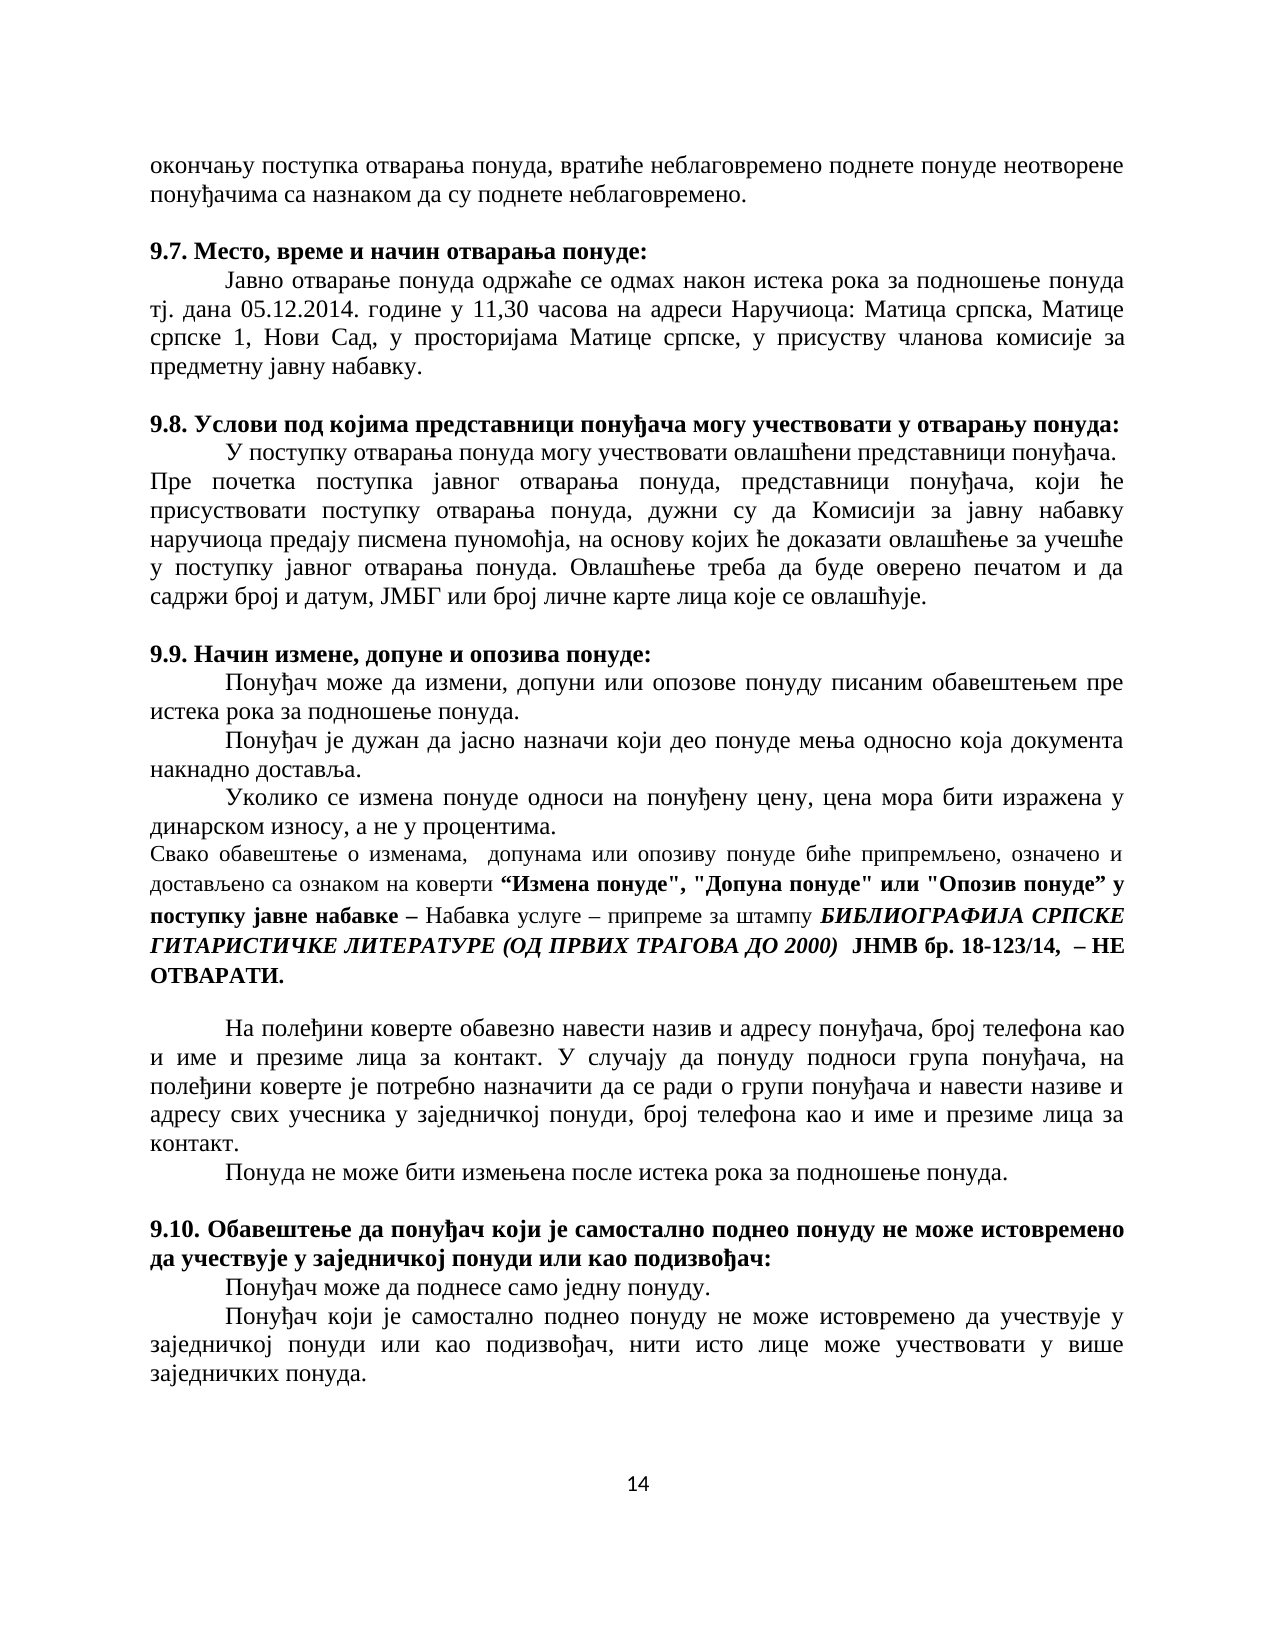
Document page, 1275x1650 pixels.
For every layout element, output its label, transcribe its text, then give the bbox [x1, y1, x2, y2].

text Јавно отварање понуда одржаће се одмах након истека рока за подношење понуда тј. дана 05.12.2014. године у 11,30 часова на адреси Наручиоца: Матица српска, Матице српске 1, Нови Сад, у просторијама Матице српске, у присуству чланова комисије за предметну јавну набавку. [150, 265, 1125, 380]
text Уколико се измена понуде односи на понуђену цену, цена мора бити изражена у динарском износу, а не у процентима. [150, 782, 1125, 840]
text Пре почетка поступка јавног отварања понуда, представници понуђача, који ће присуствовати поступку отварања понуда, дужни су да Комисији за јавну набавку наручиоца предају писмена пуномоћја, на основу којих ће доказати овлашћење за учешће у поступку јавног отварања понуда. Овлашћење треба да буде оверено печатом и да садржи број и датум, ЈМБГ или број личне карте лица које се овлашћује. [150, 466, 1125, 610]
text Понуђач који је самостално поднео понуду не може истовремено да учествује у заједничкој понуди или као подизвођач, нити исто лице може учествовати у више заједничких понуда. [150, 1301, 1125, 1387]
text Понуђач може да поднесе само једну понуду. [150, 1272, 1125, 1301]
text 9.9. Начин измене, допуне и опозива понуде: [150, 639, 1125, 667]
text 9.7. Место, време и начин отварања понуде: [150, 236, 1125, 265]
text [150, 150, 1125, 207]
text На полеђини коверте обавезно навести назив и адресу понуђача, број телефона као и име и презиме лица за контакт. У случају да понуду подноси група понуђача, на полеђини коверте је потребно назначити да се ради о групи понуђача и навести називе и адресу свих учесника у заједничкој понуди, број телефона као и име и презиме лица за контакт. [150, 1013, 1125, 1157]
text Свако обавештење о изменама, допунама или опозиву понуде биће припремљено, означено и достављено са ознаком на коверти “Измена понуде", "Допуна понуде" или "Опозив понуде” у поступку јавне набавке – Набавка услуге – припреме за штампу БИБЛИОГРАФИЈА СРПСКЕ ГИТАРИСТИЧКЕ ЛИТЕРАТУРЕ (ОД ПРВИХ ТРАГОВА ДО 2000) ЈНМВ бр. 18-123/14, – НЕ ОТВАРАТИ. [150, 840, 1125, 989]
text У поступку отварања понуда могу учествовати овлашћени представници понуђача. [150, 437, 1125, 466]
text Понуда не може бити измењена после истека рока за подношење понуда. [150, 1157, 1125, 1186]
text 9.10. Обавештење да понуђач који је самостално поднео понуду не може истовремено да учествује у заједничкој понуди или као подизвођач: [150, 1214, 1125, 1272]
text 9.8. Услови под којима представници понуђача могу учествовати у отварању понуда: [150, 409, 1125, 437]
text Понуђач је дужан да јасно назначи који део понуде мења односно која документа накнадно доставља. [150, 725, 1125, 782]
text Понуђач може да измени, допуни или опозове понуду писаним обавештењем пре истека рока за подношење понуда. [150, 667, 1125, 725]
